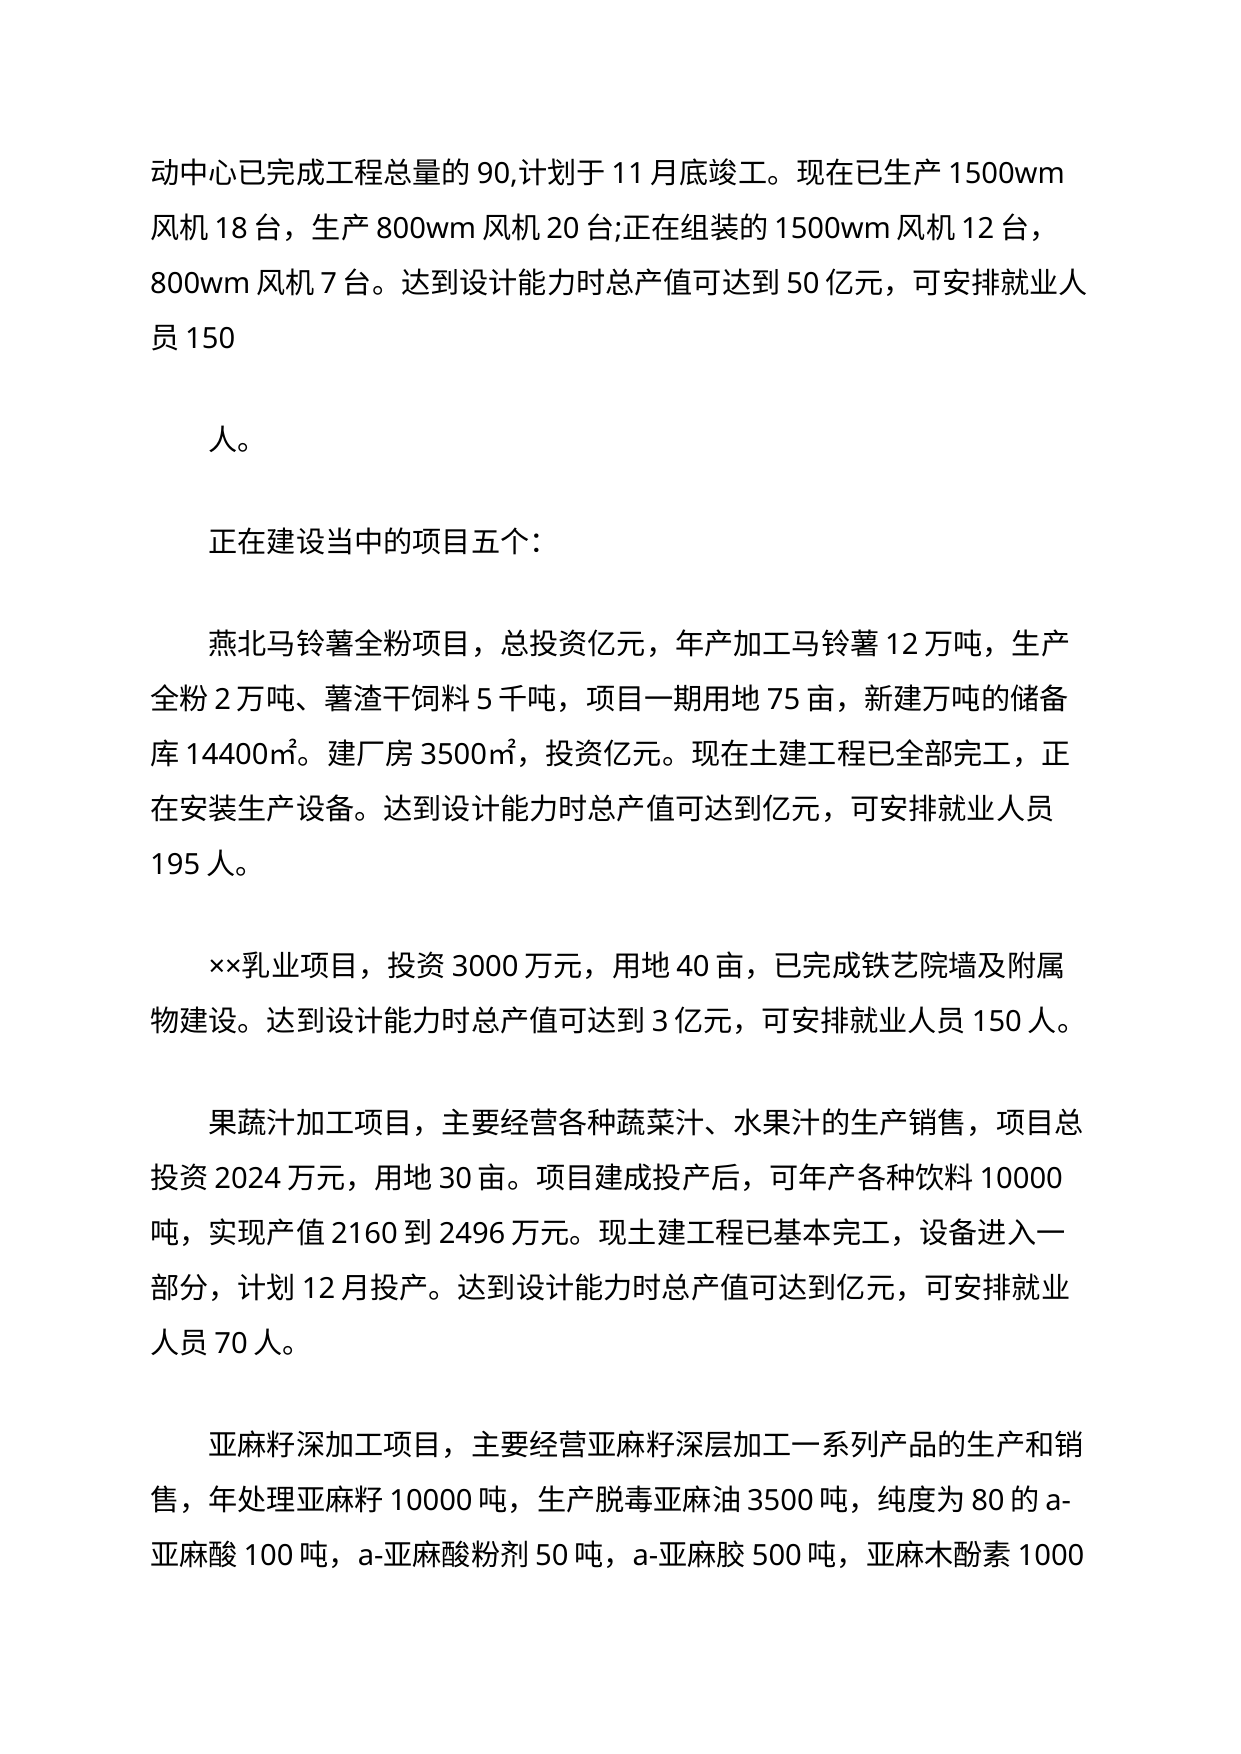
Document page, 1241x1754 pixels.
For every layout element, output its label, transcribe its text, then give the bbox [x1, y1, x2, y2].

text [150, 150, 1090, 357]
text ××乳业项目，投资3000万元，用地40亩，已完成铁艺院墙及附属物建设。达到设计能力时总产值可达到3亿元，可安排就业人员150人。 [150, 942, 1090, 1040]
text 正在建设当中的项目五个： [150, 519, 1090, 561]
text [150, 1421, 1090, 1573]
text 果蔬汁加工项目，主要经营各种蔬菜汁、水果汁的生产销售，项目总投资2024万元，用地30亩。项目建成投产后，可年产各种饮料10000吨，实现产值2160到2496万元。现土建工程已基本完工，设备进入一部分，计划12月投产。达到设计能力时总产值可达到亿元，可安排就业人员70人。 [150, 1099, 1090, 1362]
text 燕北马铃薯全粉项目，总投资亿元，年产加工马铃薯12万吨，生产全粉2万吨、薯渣干饲料5千吨，项目一期用地75亩，新建万吨的储备库14400㎡。建厂房3500㎡，投资亿元。现在土建工程已全部完工，正在安装生产设备。达到设计能力时总产值可达到亿元，可安排就业人员195人。 [150, 621, 1090, 883]
text 人。 [150, 417, 1090, 459]
